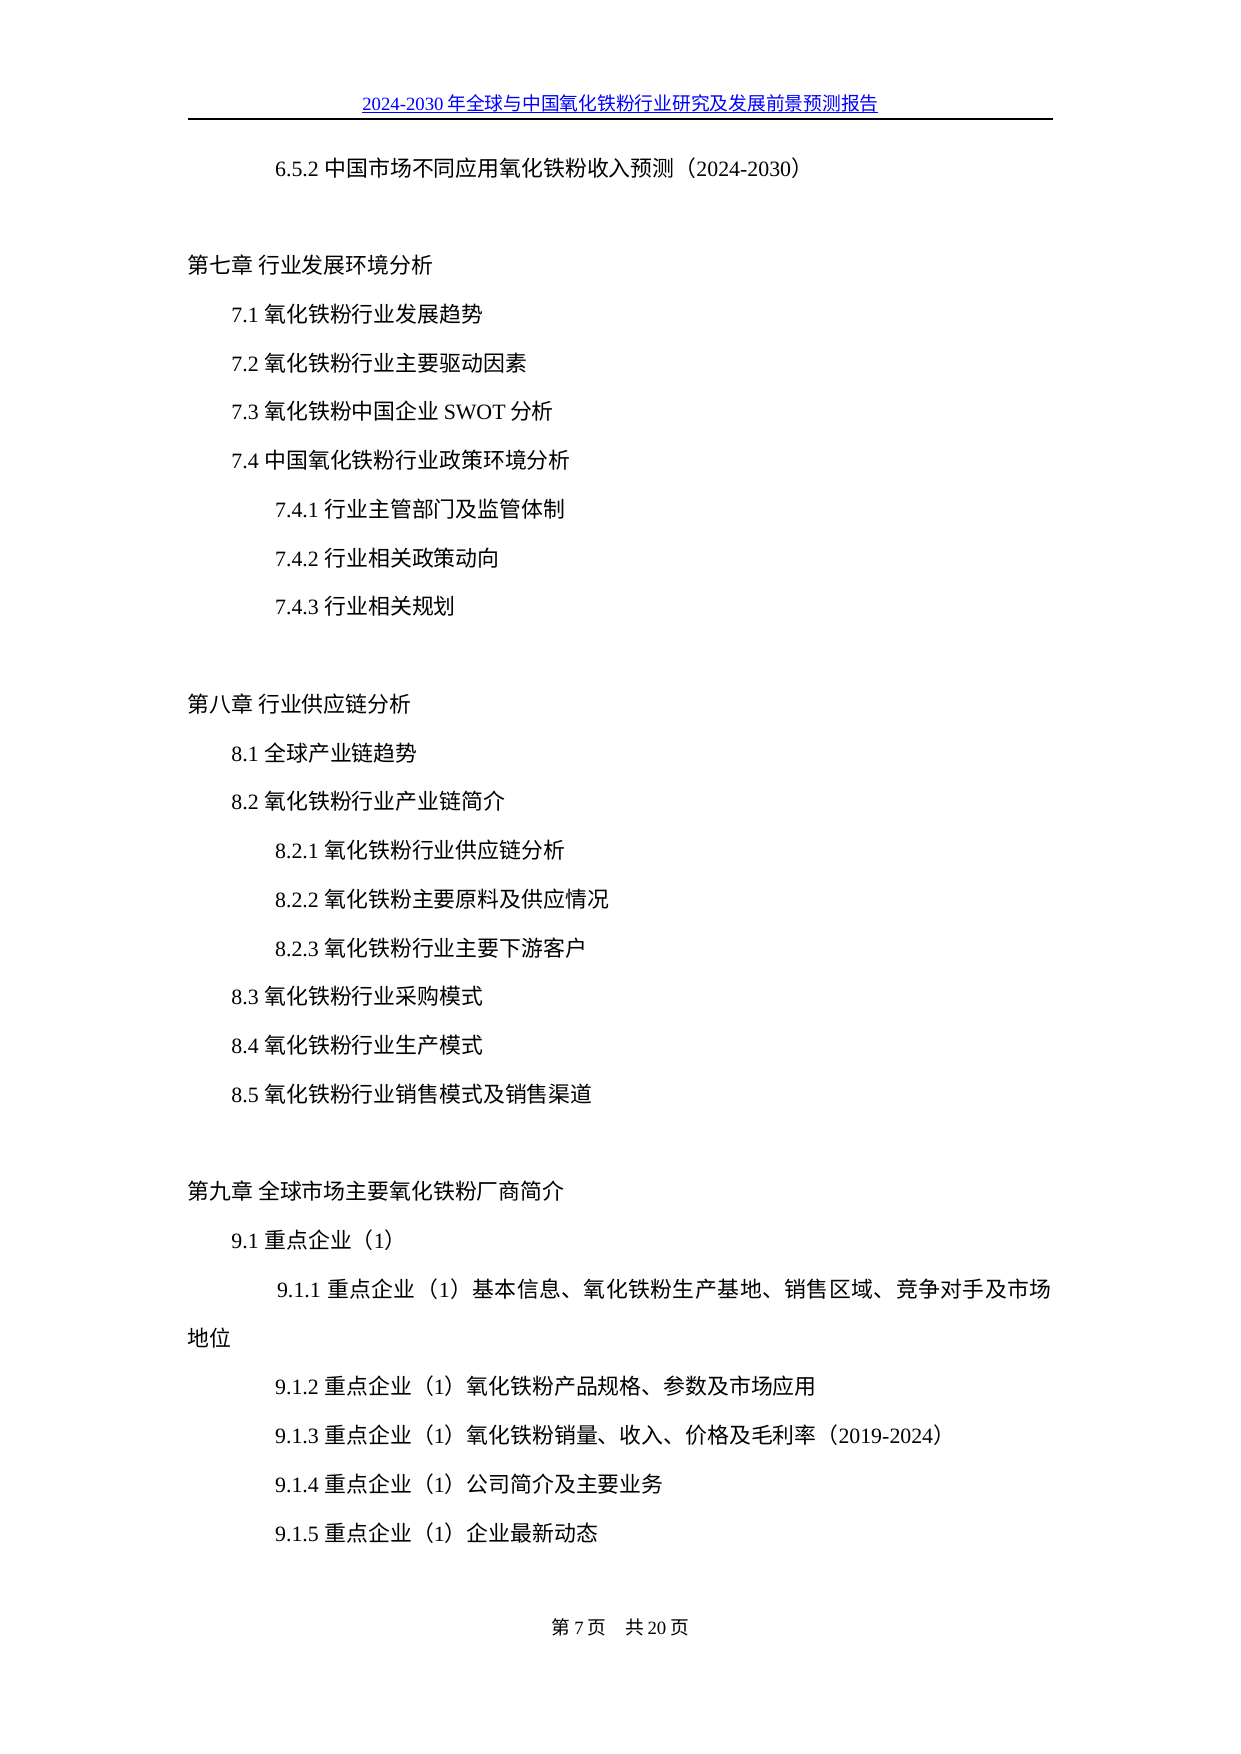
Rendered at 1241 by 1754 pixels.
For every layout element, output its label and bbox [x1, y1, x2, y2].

text [187, 150, 1053, 1548]
